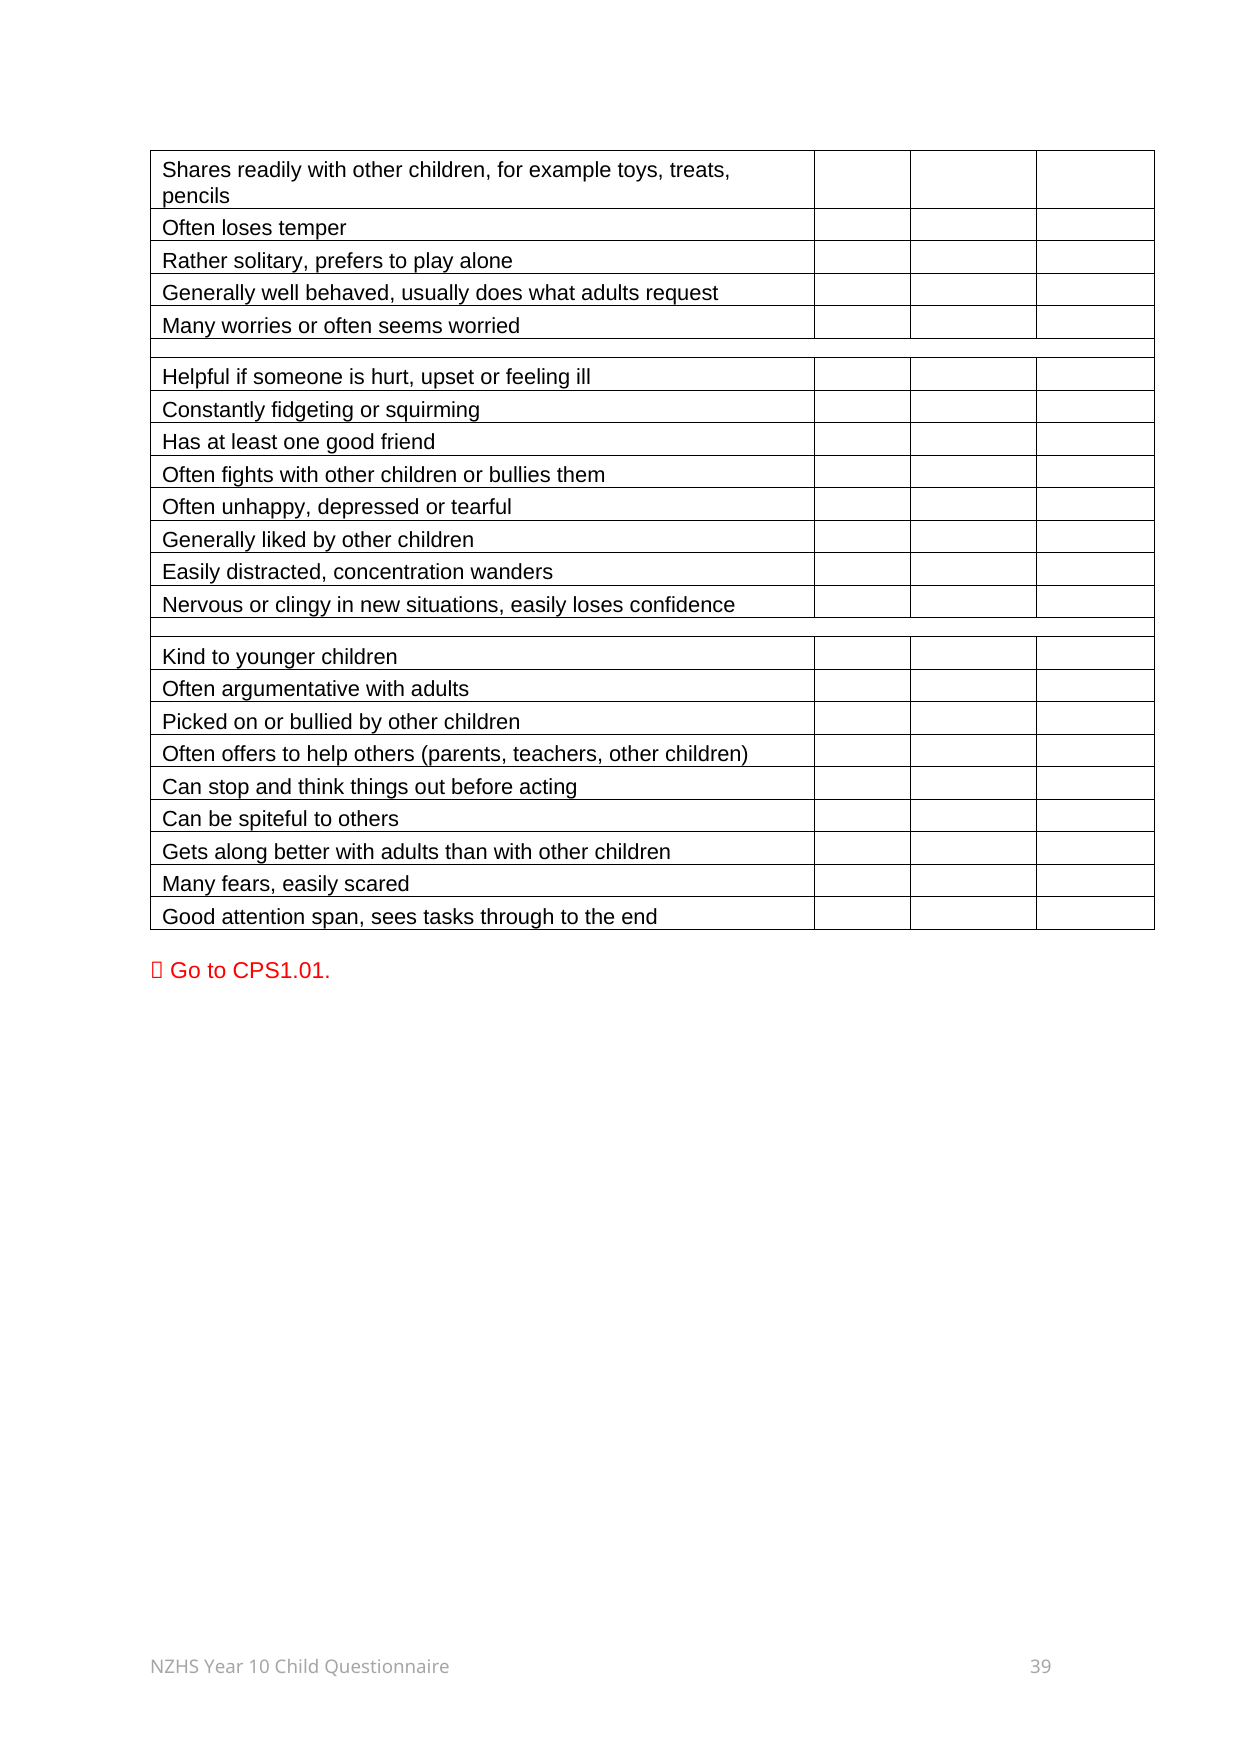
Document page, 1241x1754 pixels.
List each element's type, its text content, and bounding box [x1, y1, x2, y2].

table_cell [911, 702, 1036, 734]
table_cell [815, 488, 910, 519]
table_cell [815, 670, 910, 701]
table_cell [1037, 702, 1154, 734]
table_cell [151, 618, 1154, 636]
table_cell [911, 488, 1036, 519]
table_cell [1037, 423, 1154, 454]
table_cell [815, 800, 910, 831]
table_cell [911, 897, 1036, 929]
table_cell Can be spiteful to others [151, 800, 814, 831]
table_cell Often unhappy, depressed or tearful [151, 488, 814, 519]
table_cell [815, 897, 910, 929]
table_cell [911, 553, 1036, 584]
table_cell Many worries or often seems worried [151, 306, 814, 338]
table_cell [911, 358, 1036, 389]
table_cell [1037, 586, 1154, 617]
table_cell Nervous or clingy in new situations, easily loses confidence [151, 586, 814, 617]
table_cell [911, 241, 1036, 273]
table_cell [815, 306, 910, 338]
table_cell [1037, 274, 1154, 305]
table_cell [911, 521, 1036, 552]
table_cell [911, 423, 1036, 454]
table_cell [1037, 767, 1154, 799]
table_cell [815, 391, 910, 422]
table_cell [1037, 358, 1154, 389]
table_cell Rather solitary, prefers to play alone [151, 241, 814, 273]
table_cell [815, 241, 910, 273]
table_cell Has at least one good friend [151, 423, 814, 454]
table_cell [815, 274, 910, 305]
table_cell [815, 553, 910, 584]
table_cell Picked on or bullied by other children [151, 702, 814, 734]
table_cell [911, 735, 1036, 766]
table_cell Shares readily with other children, for example toys, treats, pencils [151, 151, 814, 208]
table_cell [911, 767, 1036, 799]
table_cell [1037, 800, 1154, 831]
table_cell [911, 800, 1036, 831]
table_cell [1037, 151, 1154, 208]
table_cell [911, 151, 1036, 208]
table_cell [1037, 488, 1154, 519]
table_cell Often offers to help others (parents, teachers, other children) [151, 735, 814, 766]
table_cell Kind to younger children [151, 637, 814, 669]
table_cell [815, 865, 910, 896]
text  Go to CPS1.01. [150, 954, 1090, 986]
table_cell [911, 637, 1036, 669]
table_cell [1037, 670, 1154, 701]
table_cell [911, 306, 1036, 338]
table_cell Can stop and think things out before acting [151, 767, 814, 799]
table_cell Often fights with other children or bullies them [151, 456, 814, 487]
table_cell [815, 702, 910, 734]
table_cell [1037, 521, 1154, 552]
table_cell [911, 209, 1036, 240]
table_cell [815, 521, 910, 552]
table_cell [911, 456, 1036, 487]
table_cell [1037, 832, 1154, 864]
table_cell [911, 670, 1036, 701]
table_cell [815, 423, 910, 454]
table_cell [815, 832, 910, 864]
table_cell Gets along better with adults than with other children [151, 832, 814, 864]
table_cell [815, 735, 910, 766]
table_cell Many fears, easily scared [151, 865, 814, 896]
table_cell [1037, 553, 1154, 584]
table_cell [1037, 897, 1154, 929]
table_cell Good attention span, sees tasks through to the end [151, 897, 814, 929]
table_cell [1037, 637, 1154, 669]
table_cell [1037, 391, 1154, 422]
table_cell [911, 832, 1036, 864]
table_cell [1037, 306, 1154, 338]
table_cell Generally well behaved, usually does what adults request [151, 274, 814, 305]
table_cell [151, 339, 1154, 357]
table_cell [815, 456, 910, 487]
table_cell Constantly fidgeting or squirming [151, 391, 814, 422]
table_cell [1037, 865, 1154, 896]
table_cell [911, 586, 1036, 617]
table_cell Generally liked by other children [151, 521, 814, 552]
table_cell [815, 151, 910, 208]
table_cell [1037, 735, 1154, 766]
table_cell Often loses temper [151, 209, 814, 240]
table_cell [815, 767, 910, 799]
table_cell [815, 358, 910, 389]
table_cell [815, 209, 910, 240]
table_cell [911, 391, 1036, 422]
table_cell Helpful if someone is hurt, upset or feeling ill [151, 358, 814, 389]
table_cell [1037, 241, 1154, 273]
table_cell [911, 865, 1036, 896]
table_cell [815, 637, 910, 669]
table_cell [815, 586, 910, 617]
table_cell [1037, 209, 1154, 240]
table_cell [911, 274, 1036, 305]
table_cell [1037, 456, 1154, 487]
table_cell Often argumentative with adults [151, 670, 814, 701]
table_cell Easily distracted, concentration wanders [151, 553, 814, 584]
